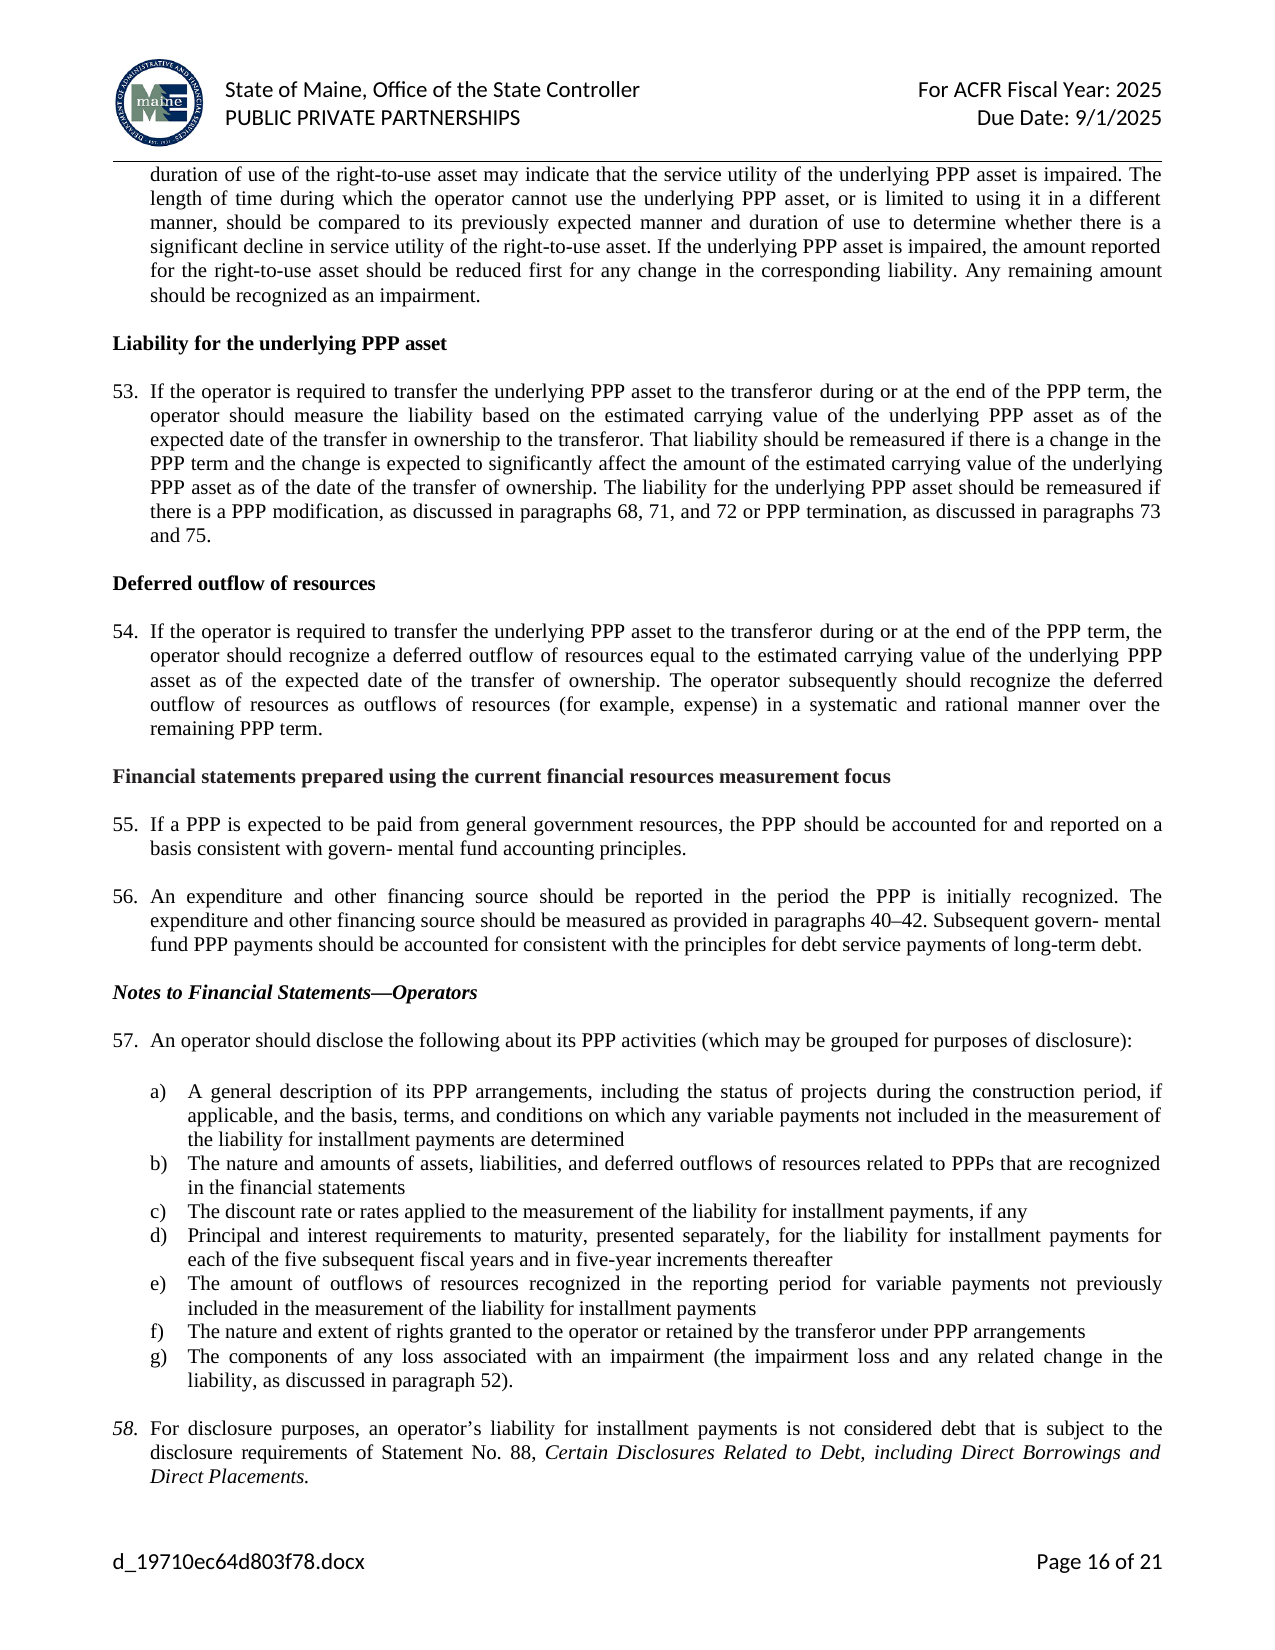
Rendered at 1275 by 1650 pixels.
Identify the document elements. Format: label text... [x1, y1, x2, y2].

text An expenditure and other financing source should be reported in the period the PPP is initially recognized. The expenditure and other financing source should be measured as provided in paragraphs 40–42. Subsequent govern- mental fund PPP payments should be accounted for consistent with the principles for debt service payments of long-term debt. [112, 884, 1162, 956]
text An operator should disclose the following about its PPP activities (which may be grouped for purposes of disclosure): [112, 1028, 1162, 1052]
text Liability for the underlying PPP asset [112, 331, 1162, 355]
text If the operator is required to transfer the underlying PPP asset to the transferor during or at the end of the PPP term, the operator should recognize a deferred outflow of resources equal to the estimated carrying value of the underlying PPP asset as of the expected date of the transfer of ownership. The operator subsequently should recognize the deferred outflow of resources as outflows of resources (for example, expense) in a systematic and rational manner over the remaining PPP term. [112, 619, 1162, 740]
text The discount rate or rates applied to the measurement of the liability for installment payments, if any [150, 1199, 1162, 1223]
text Financial statements prepared using the current financial resources measurement focus [112, 764, 1162, 788]
text Notes to Financial Statements—Operators [112, 980, 1162, 1004]
text Deferred outflow of resources [112, 571, 1162, 595]
text If a PPP is expected to be paid from general government resources, the PPP should be accounted for and reported on a basis consistent with govern- mental fund accounting principles. [112, 812, 1162, 860]
list A general description of its PPP arrangements, including the status of projects during the construction period, if applicable, and the basis, terms, and conditions on which any variable payments not included in the measurement of the liability for installment payments are determined [150, 1079, 1162, 1151]
text The components of any loss associated with an impairment (the impairment loss and any related change in the liability, as discussed in paragraph 52). [150, 1343, 1162, 1392]
text The nature and extent of rights granted to the operator or retained by the transferor under PPP arrangements [150, 1319, 1162, 1343]
text The amount of outflows of resources recognized in the reporting period for variable payments not previously included in the measurement of the liability for installment payments [150, 1271, 1162, 1319]
picture [112, 56, 206, 148]
text If the operator is required to transfer the underlying PPP asset to the transferor during or at the end of the PPP term, the operator should measure the liability based on the estimated carrying value of the underlying PPP asset as of the expected date of the transfer in ownership to the transferor. That liability should be remeasured if there is a change in the PPP term and the change is expected to significantly affect the amount of the estimated carrying value of the underlying PPP asset as of the date of the transfer of ownership. The liability for the underlying PPP asset should be remeasured if there is a PPP modification, as discussed in paragraphs 68, 71, and 72 or PPP termination, as discussed in paragraphs 73 and 75. [112, 379, 1162, 547]
text The nature and amounts of assets, liabilities, and deferred outflows of resources related to PPPs that are recognized in the financial statements [150, 1151, 1162, 1199]
text Principal and interest requirements to maturity, presented separately, for the liability for installment payments for each of the five subsequent fiscal years and in five-year increments thereafter [150, 1223, 1162, 1271]
text For disclosure purposes, an operator’s liability for installment payments is not considered debt that is subject to the disclosure requirements of Statement No. 88, Certain Disclosures Related to Debt, including Direct Borrowings and Direct Placements. [112, 1416, 1162, 1488]
